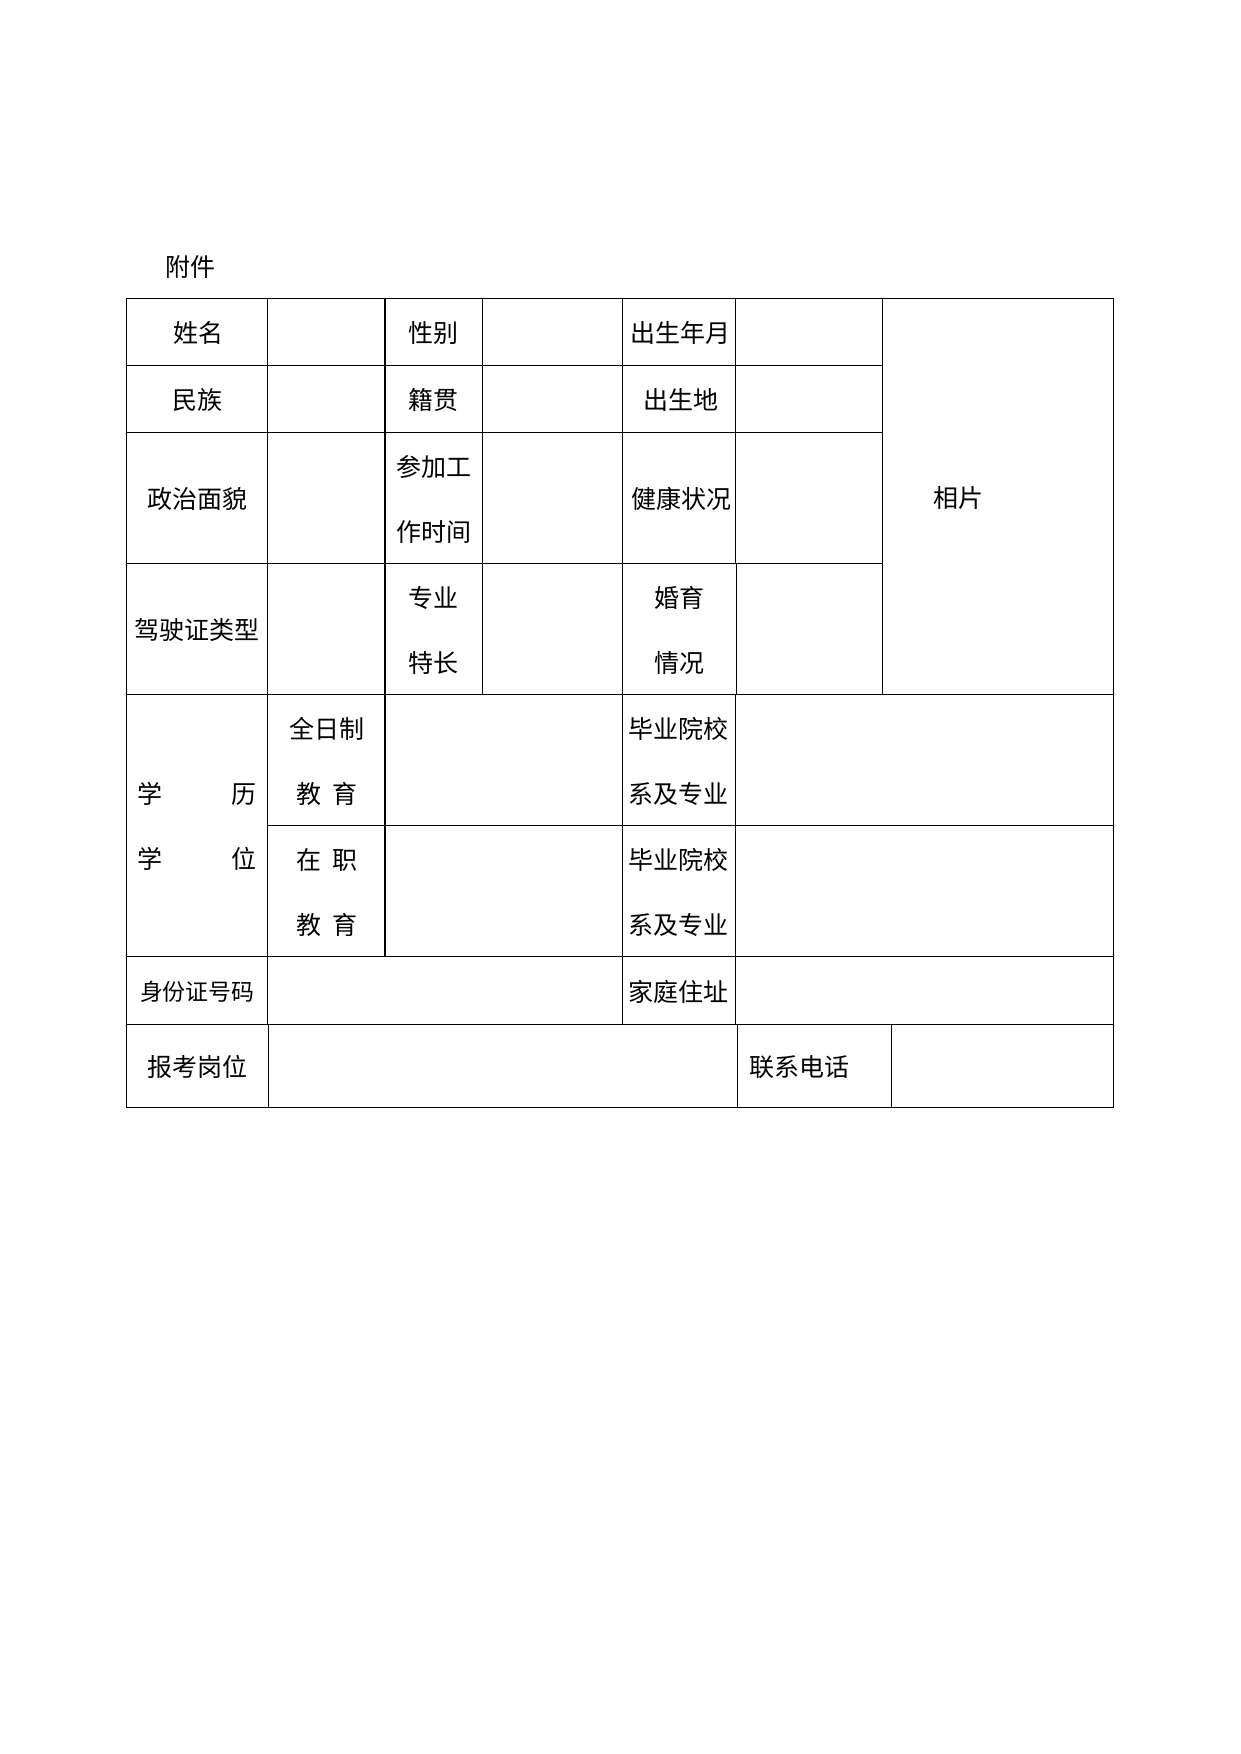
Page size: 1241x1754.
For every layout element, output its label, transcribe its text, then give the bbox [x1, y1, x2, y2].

table_cell 身份证号码 [127, 957, 267, 1024]
table_cell 学历 学位 [127, 695, 267, 956]
table_cell 出生地 [623, 366, 735, 432]
table_cell [386, 826, 622, 956]
table_cell 家庭住址 [623, 957, 735, 1024]
table_cell [268, 564, 384, 694]
table_cell 报考岗位 [127, 1025, 268, 1107]
table_cell 联系电话 [738, 1025, 891, 1107]
text 附件 [165, 233, 1075, 298]
table_cell 全日制 教 育 [268, 695, 384, 825]
table_cell 政治面貌 [127, 433, 267, 563]
table_cell 毕业院校系及专业 [623, 695, 735, 825]
table_cell [268, 957, 622, 1024]
table_cell [737, 564, 882, 694]
table_cell 专业特长 [386, 564, 482, 694]
table_cell 健康状况 [623, 433, 735, 563]
table_header 性别 [386, 299, 482, 365]
table_header 姓名 [127, 299, 267, 365]
table_cell [736, 826, 1113, 956]
table_cell [268, 366, 384, 432]
table_cell [483, 366, 622, 432]
table_cell [892, 1025, 1113, 1107]
table_cell 毕业院校系及专业 [623, 826, 735, 956]
table_cell 籍贯 [386, 366, 482, 432]
table_header [483, 299, 622, 365]
table_cell [736, 433, 882, 563]
table_header [736, 299, 882, 365]
table_header [268, 299, 384, 365]
table_header 相片 [883, 299, 1113, 694]
table_header 出生年月 [623, 299, 735, 365]
table_cell [483, 433, 622, 563]
table_cell 参加工作时间 [386, 433, 482, 563]
table_cell [268, 433, 384, 563]
table_cell 民族 [127, 366, 267, 432]
table_cell [736, 366, 882, 432]
table_cell [736, 957, 1113, 1024]
table_cell 在 职 教 育 [268, 826, 384, 956]
table_cell [269, 1025, 737, 1107]
table_cell [483, 564, 622, 694]
table_cell 驾驶证类型 [127, 564, 267, 694]
table_cell 婚育 情况 [623, 564, 736, 694]
table_cell [386, 695, 622, 825]
table_cell [736, 695, 1113, 825]
